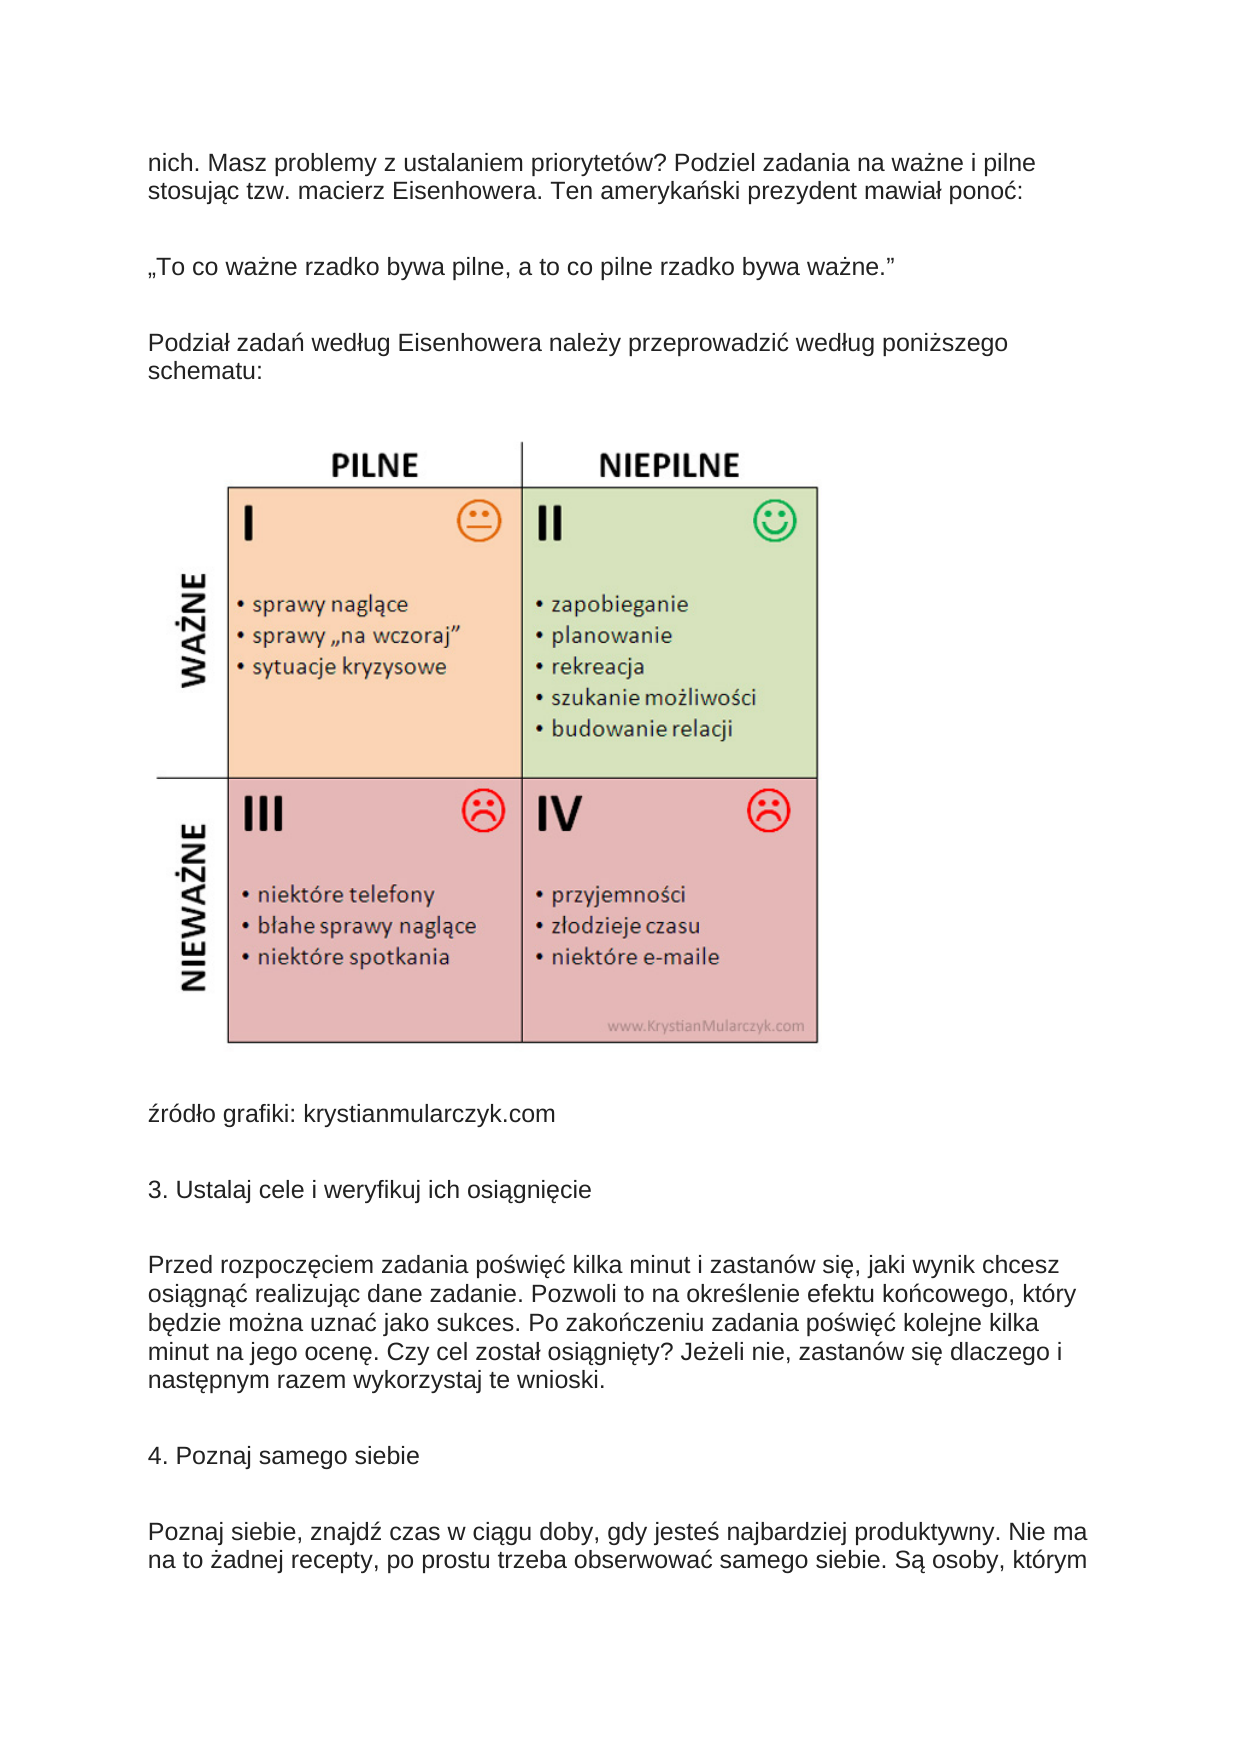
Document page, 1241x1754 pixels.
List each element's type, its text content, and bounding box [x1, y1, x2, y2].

text Przed rozpoczęciem zadania poświęć kilka minut i zastanów się, jaki wynik chcesz osiągnąć realizując dane zadanie. Pozwoli to na określenie efektu końcowego, który będzie można uznać jako sukces. Po zakończeniu zadania poświęć kolejne kilka minut na jego ocenę. Czy cel został osiągnięty? Jeżeli nie, zastanów się dlaczego i następnym razem wykorzystaj te wnioski. [148, 1250, 1093, 1394]
picture [147, 432, 834, 1053]
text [148, 1517, 1093, 1574]
text 3. Ustalaj cele i weryfikuj ich osiągnięcie [148, 1175, 1093, 1203]
text 4. Poznaj samego siebie [148, 1441, 1093, 1470]
text źródło grafiki: krystianmularczyk.com [148, 1099, 1093, 1128]
text „To co ważne rzadko bywa pilne, a to co pilne rzadko bywa ważne.” [148, 252, 1093, 281]
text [148, 148, 1093, 205]
text Podział zadań według Eisenhowera należy przeprowadzić według poniższego schematu: [148, 328, 1093, 385]
